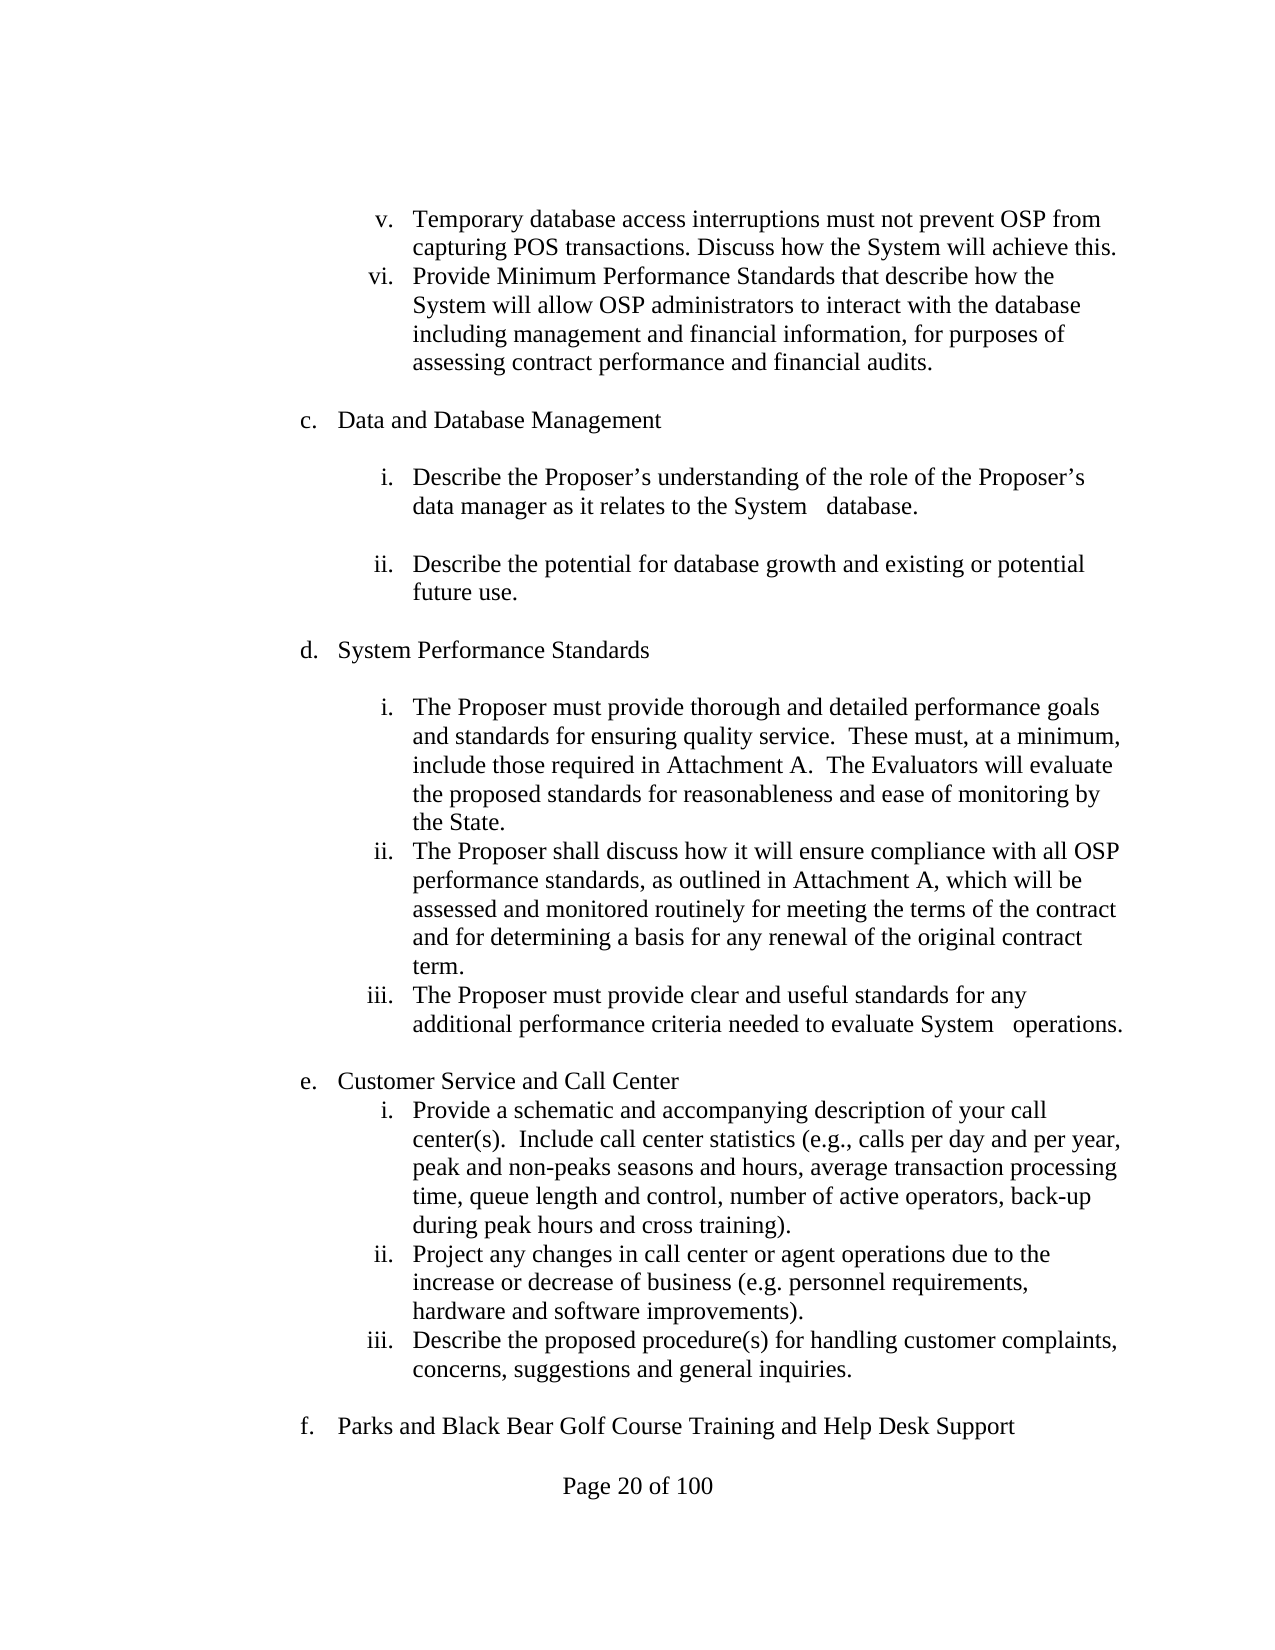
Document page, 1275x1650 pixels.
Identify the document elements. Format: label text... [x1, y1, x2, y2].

list Parks and Black Bear Golf Course Training and Help Desk Support [300, 1411, 1125, 1440]
list Temporary database access interruptions must not prevent OSP from capturing POS transactions. Discuss how the System will achieve this. [394, 204, 1125, 261]
list Customer Service and Call Center [300, 1066, 1125, 1095]
list Data and Database Management [300, 405, 1125, 434]
list System Performance Standards [300, 635, 1125, 664]
list The Proposer must provide clear and useful standards for any additional performance criteria needed to evaluate System operations. [394, 980, 1125, 1037]
list Provide a schematic and accompanying description of your call center(s). Include call center statistics (e.g., calls per day and per year, peak and non-peaks seasons and hours, average transaction processing time, queue length and control, number of active operators, back-up during peak hours and cross training). [394, 1095, 1125, 1239]
list Project any changes in call center or agent operations due to the increase or decrease of business (e.g. personnel requirements, hardware and software improvements). [394, 1239, 1125, 1325]
list Describe the Proposer’s understanding of the role of the Proposer’s data manager as it relates to the System database. [394, 462, 1125, 520]
list Describe the proposed procedure(s) for handling customer complaints, concerns, suggestions and general inquiries. [394, 1325, 1125, 1382]
list The Proposer must provide thorough and detailed performance goals and standards for ensuring quality service. These must, at a minimum, include those required in Attachment A. The Evaluators will evaluate the proposed standards for reasonableness and ease of monitoring by the State. [394, 692, 1125, 836]
list Describe the potential for database growth and existing or potential future use. [394, 549, 1125, 606]
list Provide Minimum Performance Standards that describe how the System will allow OSP administrators to interact with the database including management and financial information, for purposes of assessing contract performance and financial audits. [394, 261, 1125, 376]
list The Proposer shall discuss how it will ensure compliance with all OSP performance standards, as outlined in Attachment A, which will be assessed and monitored routinely for meeting the terms of the contract and for determining a basis for any renewal of the original contract term. [394, 836, 1125, 980]
